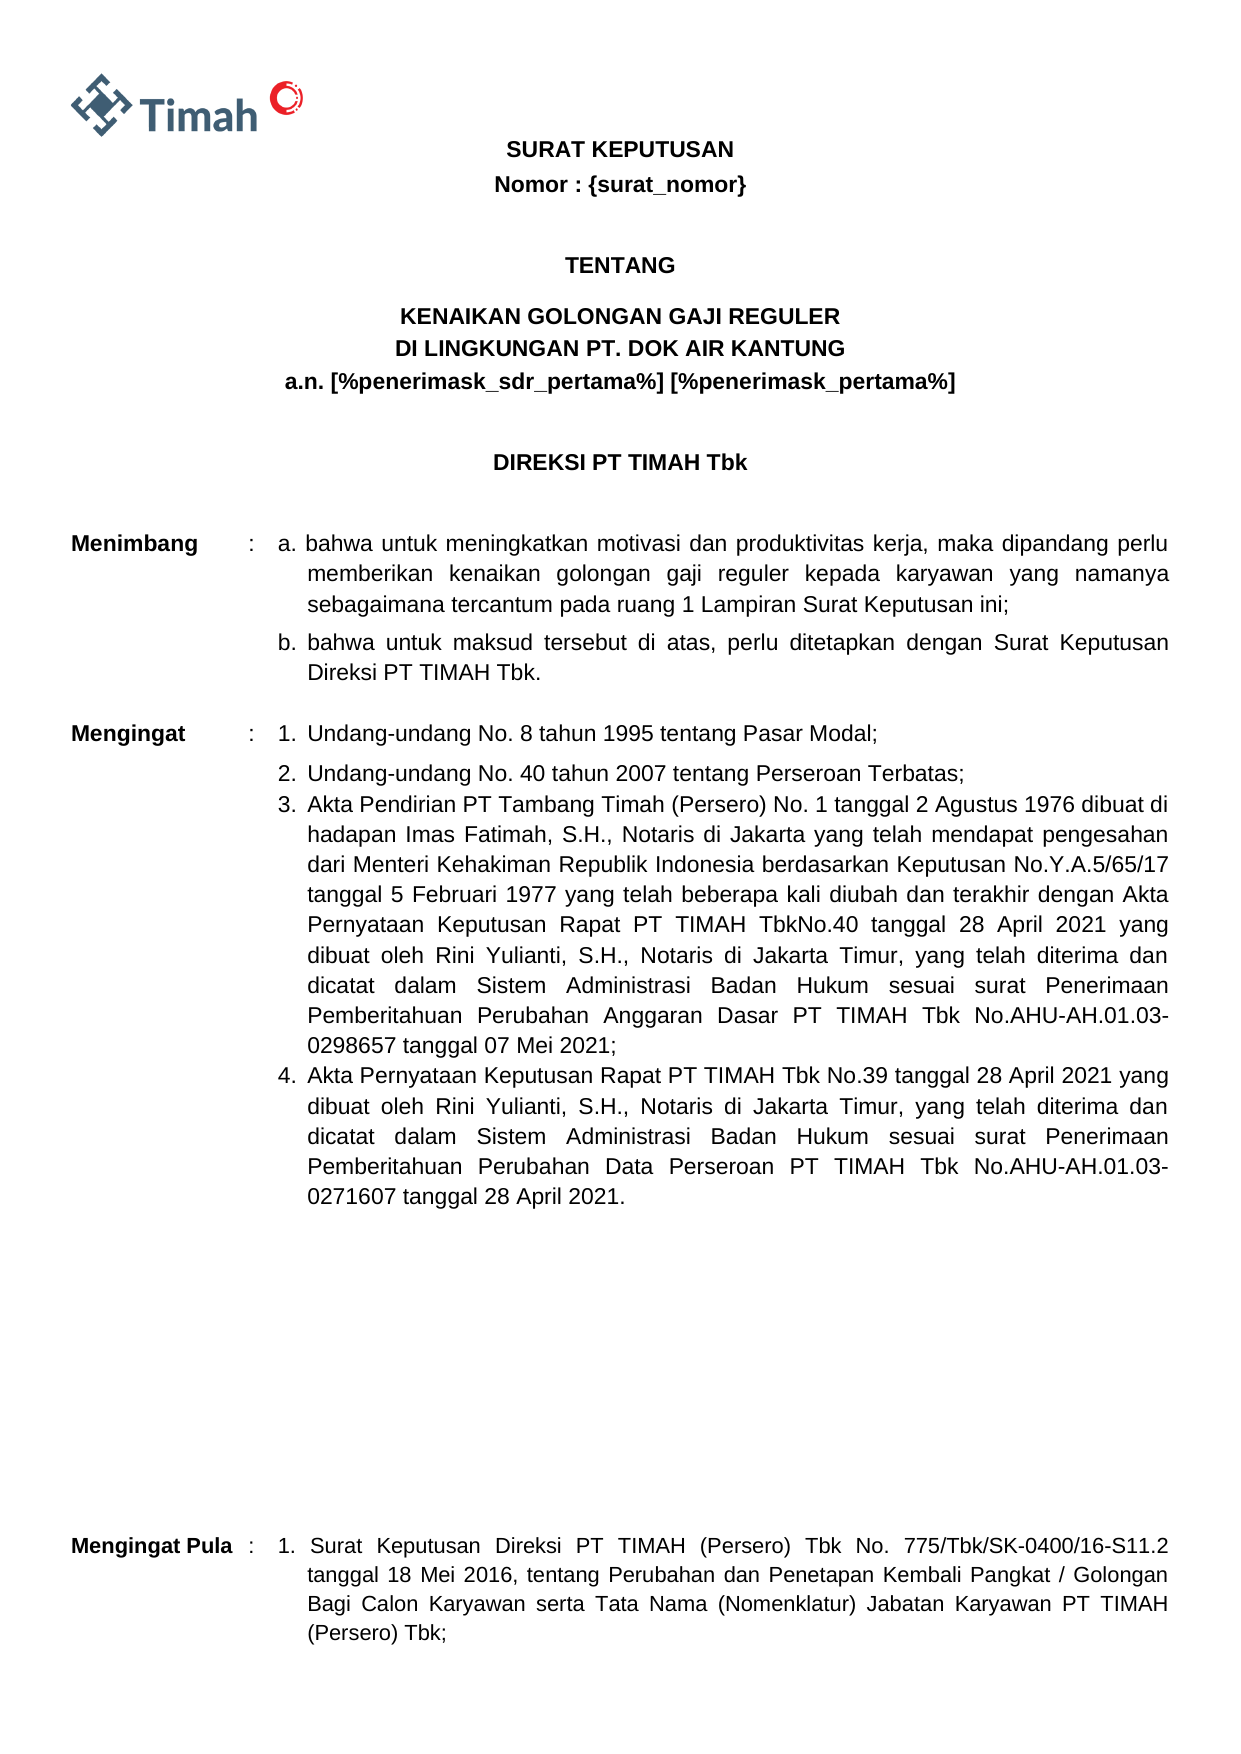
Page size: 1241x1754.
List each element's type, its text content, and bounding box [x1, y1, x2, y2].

list Undang-undang No. 40 tahun 2007 tentang Perseroan Terbatas; [278, 760, 1169, 787]
text Mengingat Pula : 1. Surat Keputusan Direksi PT TIMAH (Persero) Tbk No. 775/Tbk/SK-0400/16-S11.2 tanggal 18 Mei 2016, tentang Perubahan dan Penetapan Kembali Pangkat / Golongan Bagi Calon Karyawan serta Tata Nama (Nomenklatur) Jabatan Karyawan PT TIMAH (Persero) Tbk; [71, 1553, 1169, 1665]
subtitle SURAT KEPUTUSAN [71, 136, 1169, 163]
text Nomor : {surat_nomor} [71, 171, 1169, 197]
list bahwa untuk maksud tersebut di atas, perlu ditetapkan dengan Surat Keputusan Direksi PT TIMAH Tbk. [278, 629, 1169, 686]
subtitle TENTANG [71, 252, 1169, 278]
text Menimbang : a. bahwa untuk meningkatkan motivasi dan produktivitas kerja, maka dipandang perlu memberikan kenaikan golongan gaji reguler kepada karyawan yang namanya sebagaimana tercantum pada ruang 1 Lampiran Surat Keputusan ini; [71, 530, 1169, 617]
picture [70, 73, 303, 137]
text KENAIKAN GOLONGAN GAJI REGULER [71, 303, 1169, 329]
list Akta Pendirian PT Tambang Timah (Persero) No. 1 tanggal 2 Agustus 1976 dibuat di hadapan Imas Fatimah, S.H., Notaris di Jakarta yang telah mendapat pengesahan dari Menteri Kehakiman Republik Indonesia berdasarkan Keputusan No.Y.A.5/65/17 tanggal 5 Februari 1977 yang telah beberapa kali diubah dan terakhir dengan Akta Pernyataan Keputusan Rapat PT TIMAH TbkNo.40 tanggal 28 April 2021 yang dibuat oleh Rini Yulianti, S.H., Notaris di Jakarta Timur, yang telah diterima dan dicatat dalam Sistem Administrasi Badan Hukum sesuai surat Penerimaan Pemberitahuan Perubahan Anggaran Dasar PT TIMAH Tbk No.AHU-AH.01.03-0298657 tanggal 07 Mei 2021; [278, 801, 1169, 1069]
text DIREKSI PT TIMAH Tbk [71, 449, 1169, 475]
text Mengingat : 1. Undang-undang No. 8 tahun 1995 tentang Pasar Modal; [71, 720, 1169, 746]
text a.n. [%penerimask_sdr_pertama%] [%penerimask_pertama%] [71, 368, 1169, 394]
text DI LINGKUNGAN PT. DOK AIR KANTUNG [71, 335, 1169, 362]
list Akta Pernyataan Keputusan Rapat PT TIMAH Tbk No.39 tanggal 28 April 2021 yang dibuat oleh Rini Yulianti, S.H., Notaris di Jakarta Timur, yang telah diterima dan dicatat dalam Sistem Administrasi Badan Hukum sesuai surat Penerimaan Pemberitahuan Perubahan Data Perseroan PT TIMAH Tbk No.AHU-AH.01.03-0271607 tanggal 28 April 2021. [278, 1083, 1169, 1231]
